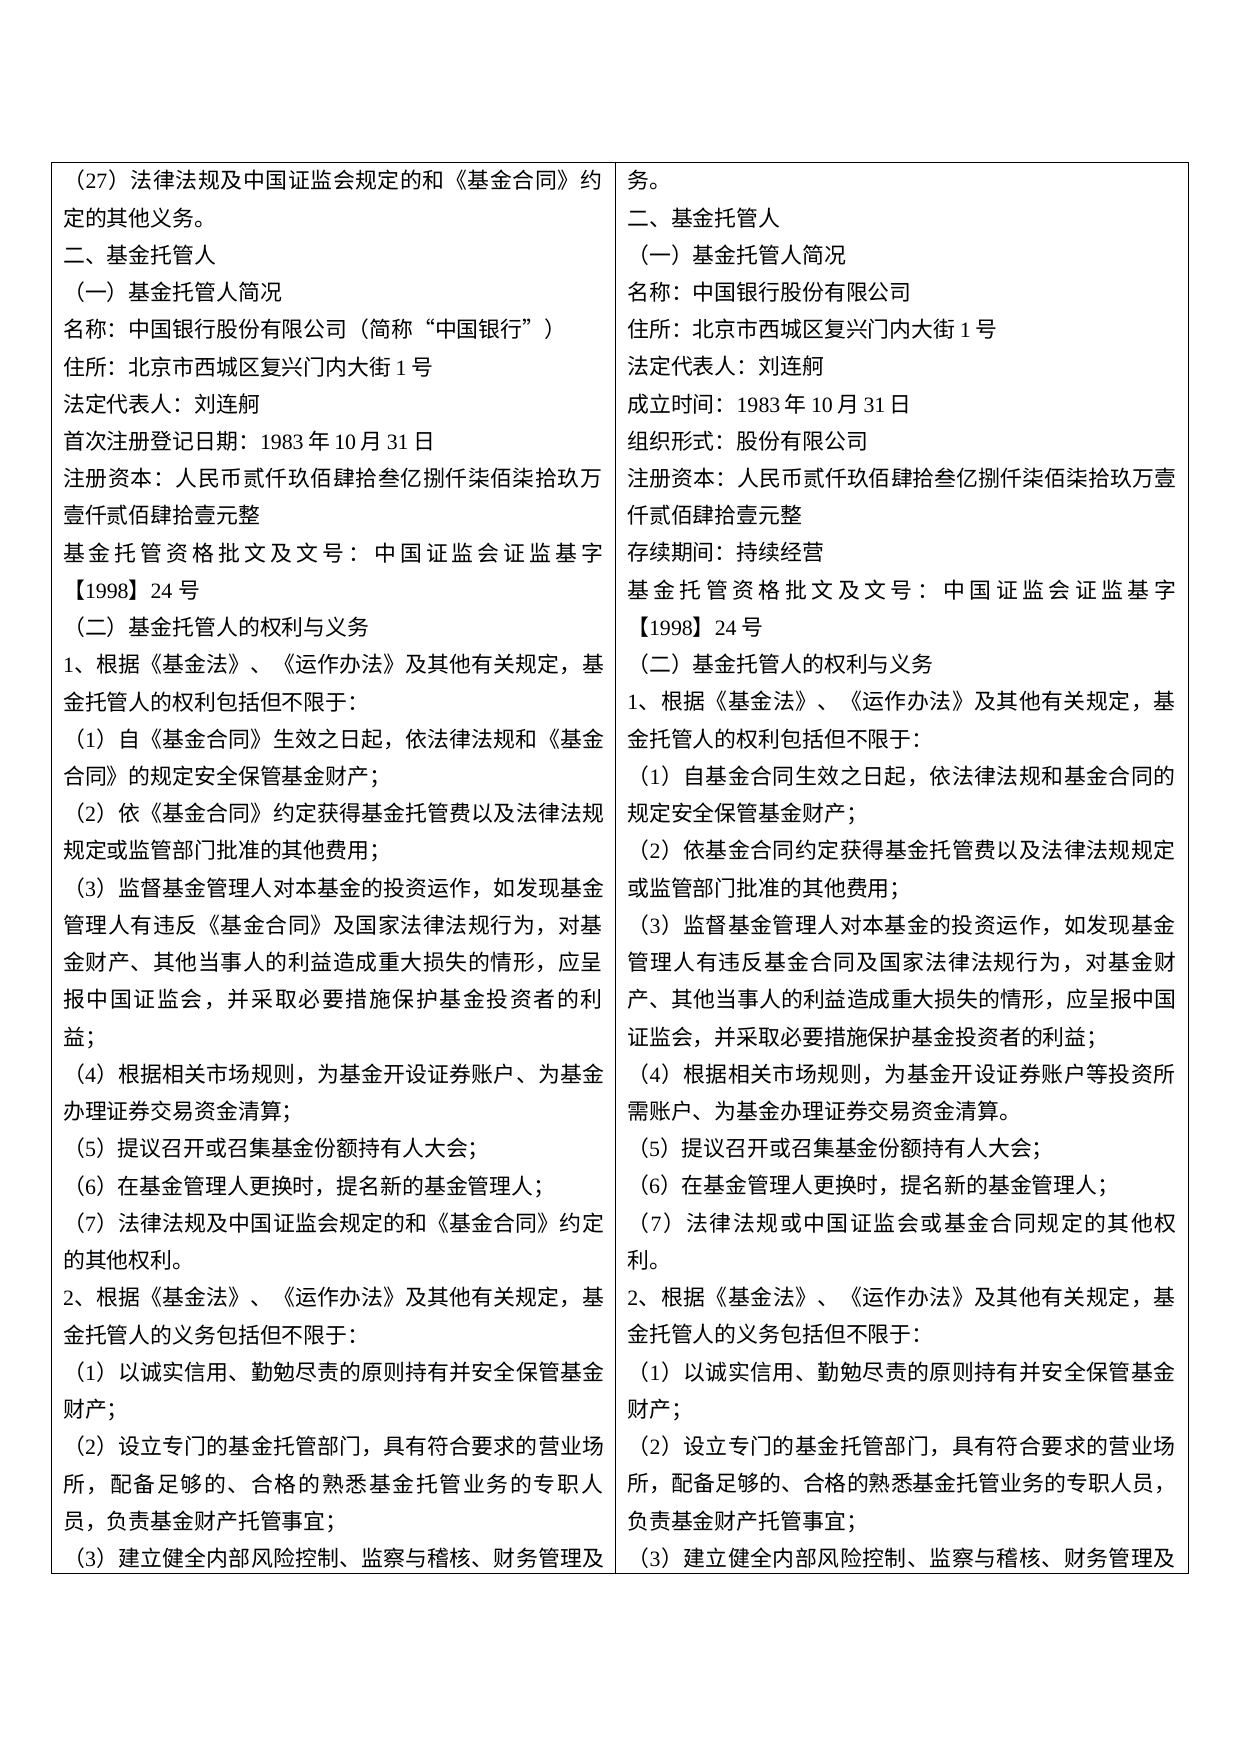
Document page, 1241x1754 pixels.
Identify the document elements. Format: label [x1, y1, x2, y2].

table_cell [616, 163, 1188, 1573]
table_cell [52, 163, 615, 1573]
